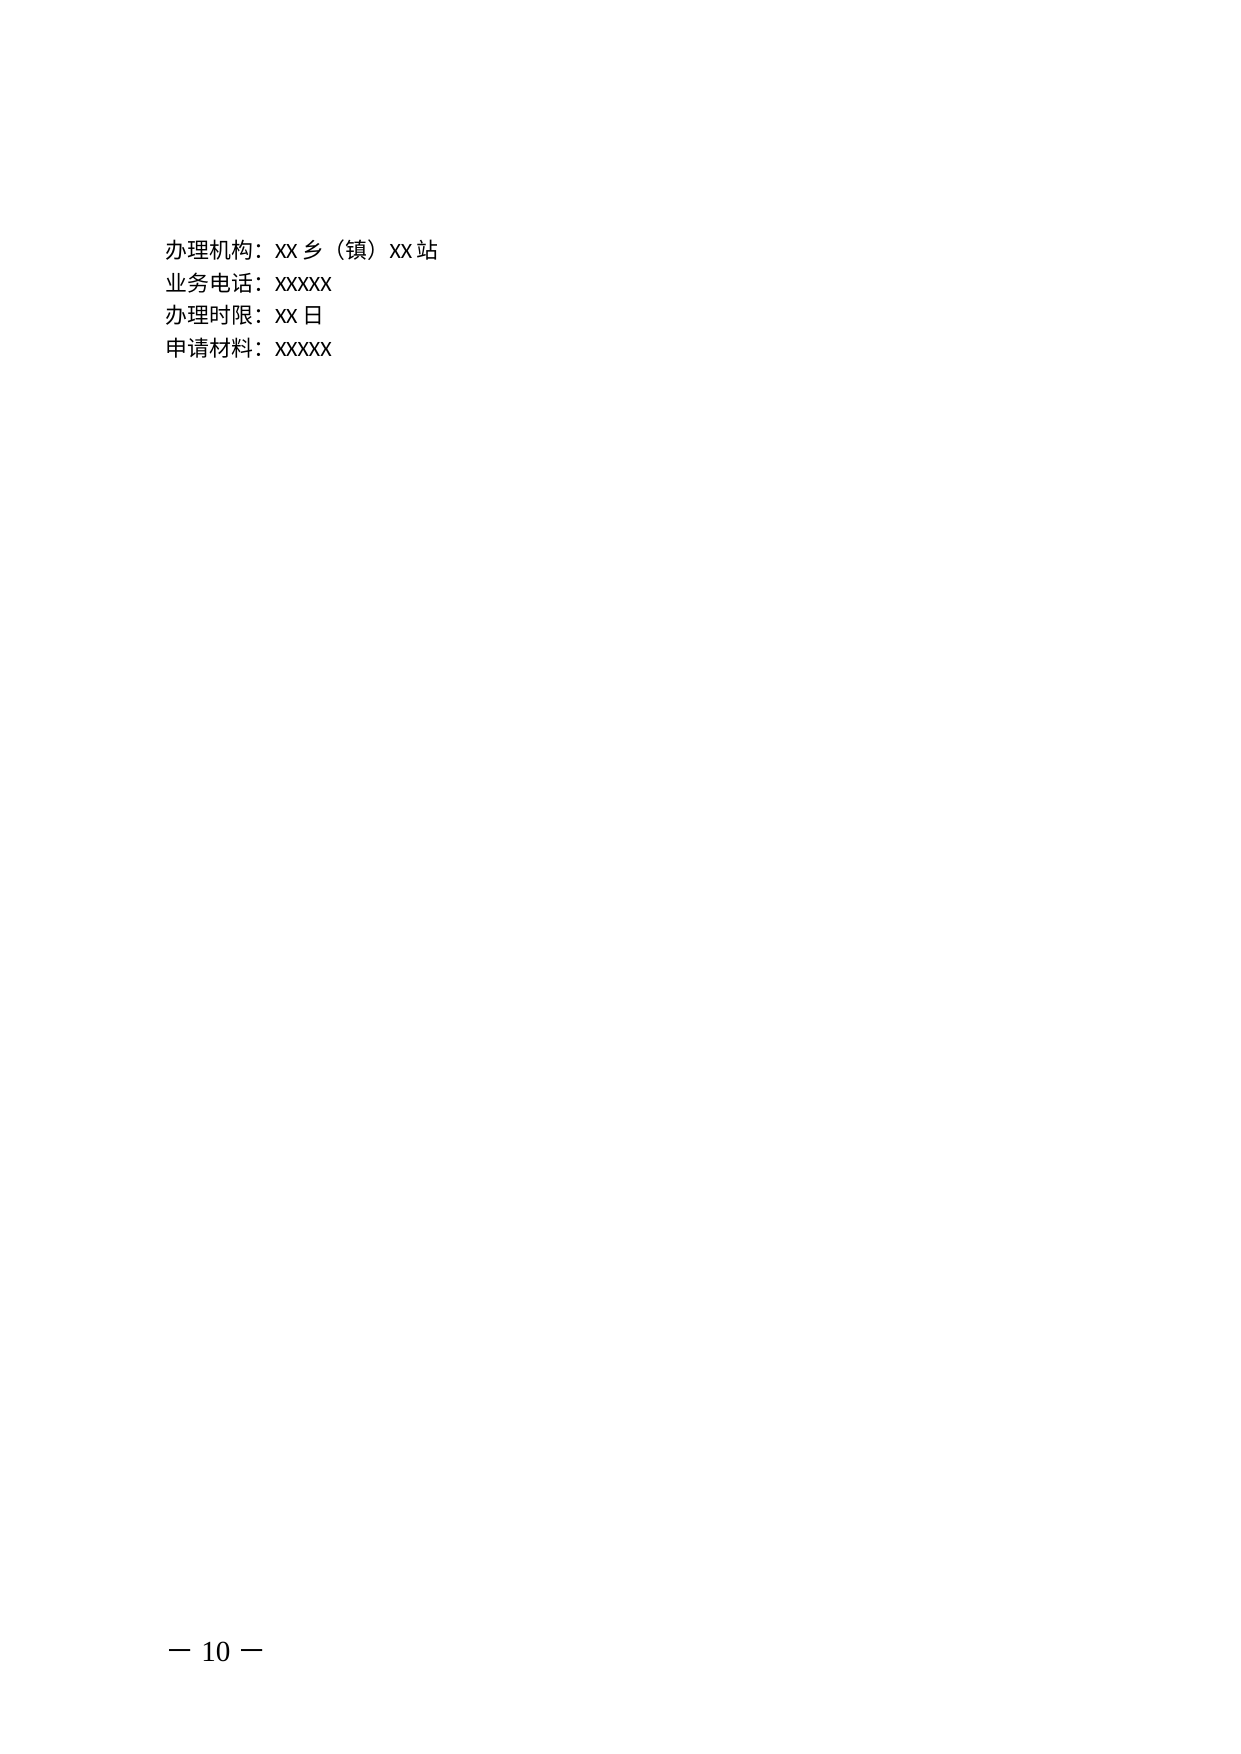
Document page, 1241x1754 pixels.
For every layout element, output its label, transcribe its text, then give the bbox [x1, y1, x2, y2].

text 申请材料：XXXXX [165, 330, 1087, 363]
text 业务电话：XXXXX [165, 265, 1087, 298]
text 办理时限：XX日 [165, 298, 1087, 330]
text 办理机构：XX乡（镇）XX站 [165, 233, 1087, 265]
